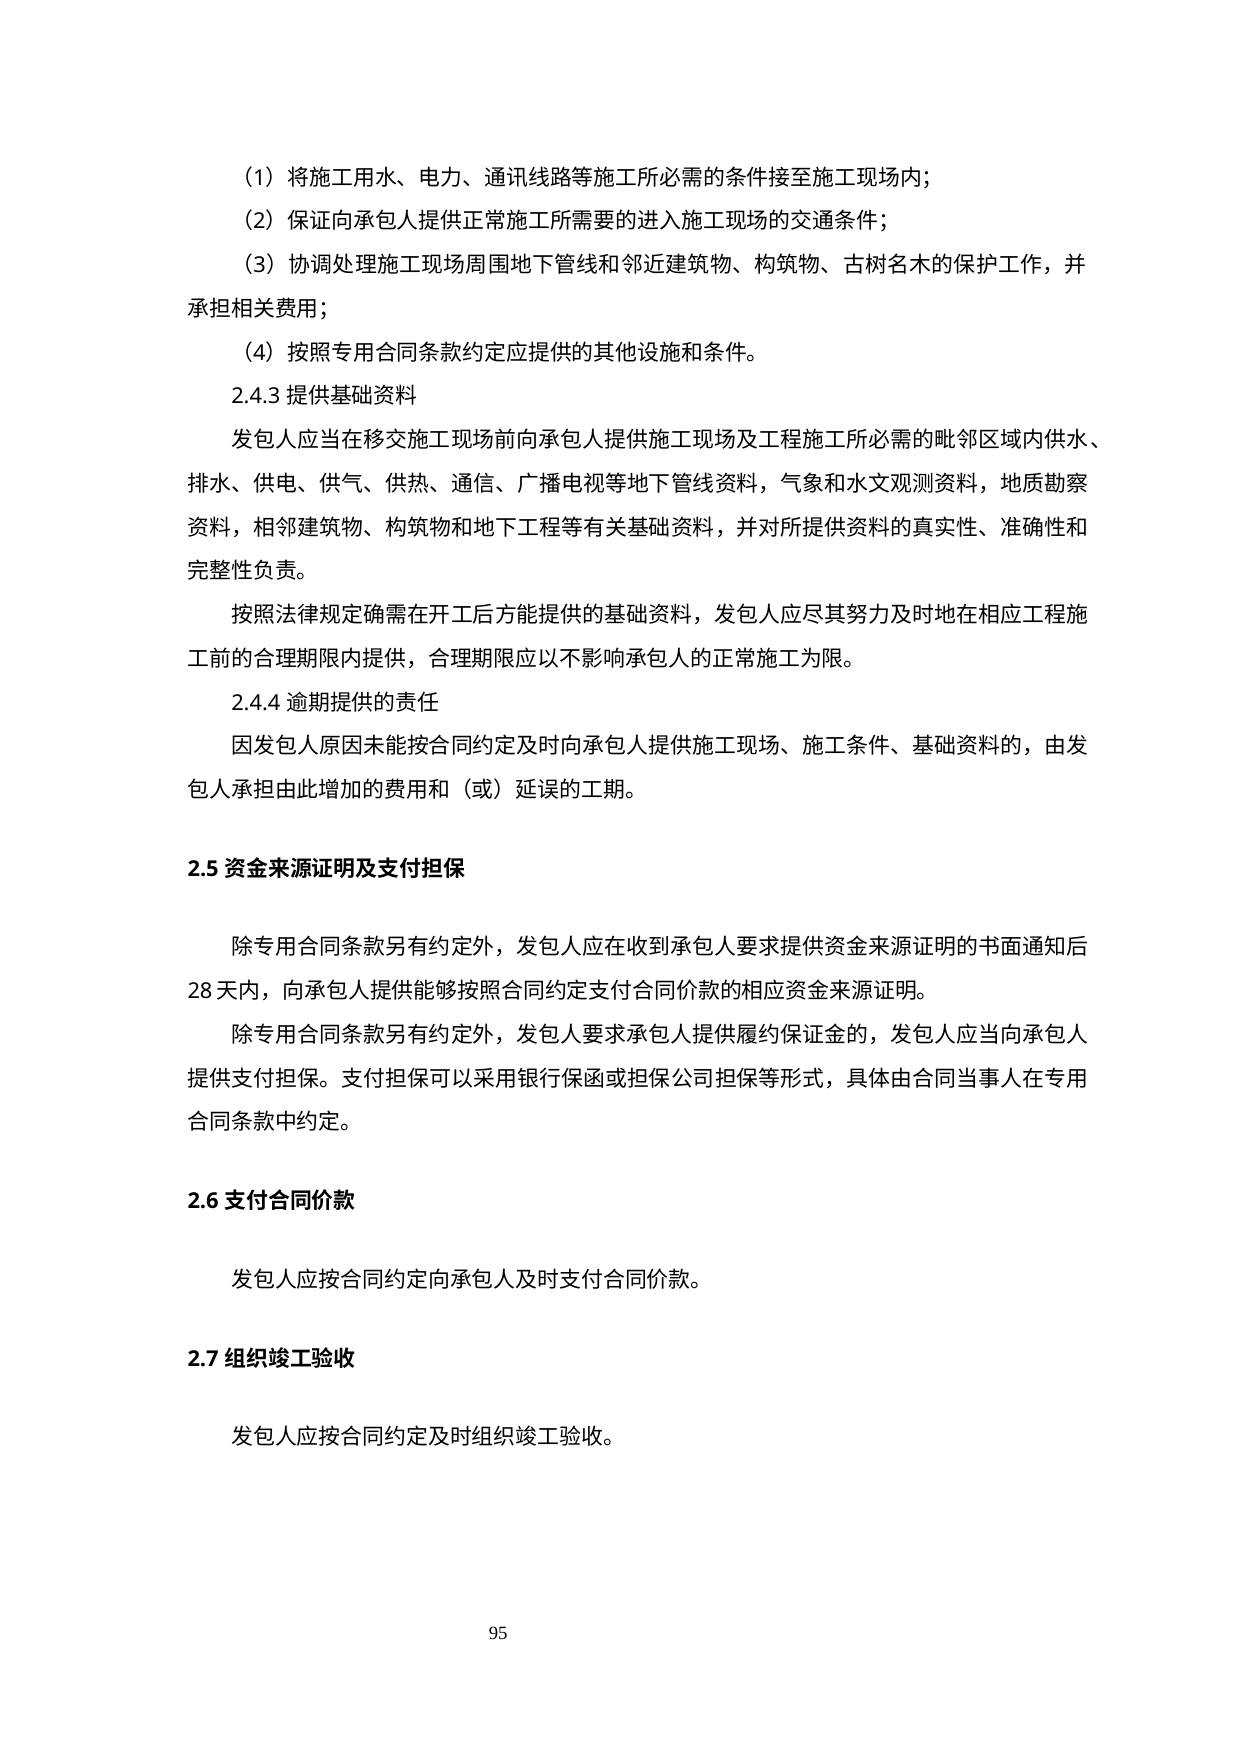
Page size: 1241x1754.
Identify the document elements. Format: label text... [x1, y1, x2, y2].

text 发包人应按合同约定及时组织竣工验收。 [187, 1409, 1090, 1453]
text 除专用合同条款另有约定外，发包人要求承包人提供履约保证金的，发包人应当向承包人提供支付担保。支付担保可以采用银行保函或担保公司担保等形式，具体由合同当事人在专用合同条款中约定。 [187, 1007, 1090, 1138]
text （4）按照专用合同条款约定应提供的其他设施和条件。 [187, 325, 1090, 369]
text 2.5 资金来源证明及支付担保 [187, 842, 1090, 885]
text （2）保证向承包人提供正常施工所需要的进入施工现场的交通条件； [187, 194, 1090, 237]
text 2.4.3 提供基础资料 [187, 369, 1090, 412]
text 因发包人原因未能按合同约定及时向承包人提供施工现场、施工条件、基础资料的，由发包人承担由此增加的费用和（或）延误的工期。 [187, 719, 1090, 806]
text 2.4.4 逾期提供的责任 [187, 675, 1090, 719]
text 发包人应按合同约定向承包人及时支付合同价款。 [187, 1252, 1090, 1296]
text 2.7 组织竣工验收 [187, 1331, 1090, 1375]
text 按照法律规定确需在开工后方能提供的基础资料，发包人应尽其努力及时地在相应工程施工前的合理期限内提供，合理期限应以不影响承包人的正常施工为限。 [187, 587, 1090, 675]
text 除专用合同条款另有约定外，发包人应在收到承包人要求提供资金来源证明的书面通知后28天内，向承包人提供能够按照合同约定支付合同价款的相应资金来源证明。 [187, 920, 1090, 1007]
text 2.6 支付合同价款 [187, 1174, 1090, 1218]
text 发包人应当在移交施工现场前向承包人提供施工现场及工程施工所必需的毗邻区域内供水、排水、供电、供气、供热、通信、广播电视等地下管线资料，气象和水文观测资料，地质勘察资料，相邻建筑物、构筑物和地下工程等有关基础资料，并对所提供资料的真实性、准确性和完整性负责。 [187, 412, 1090, 587]
text （3）协调处理施工现场周围地下管线和邻近建筑物、构筑物、古树名木的保护工作，并承担相关费用； [187, 237, 1090, 325]
text （1）将施工用水、电力、通讯线路等施工所必需的条件接至施工现场内； [187, 150, 1090, 194]
